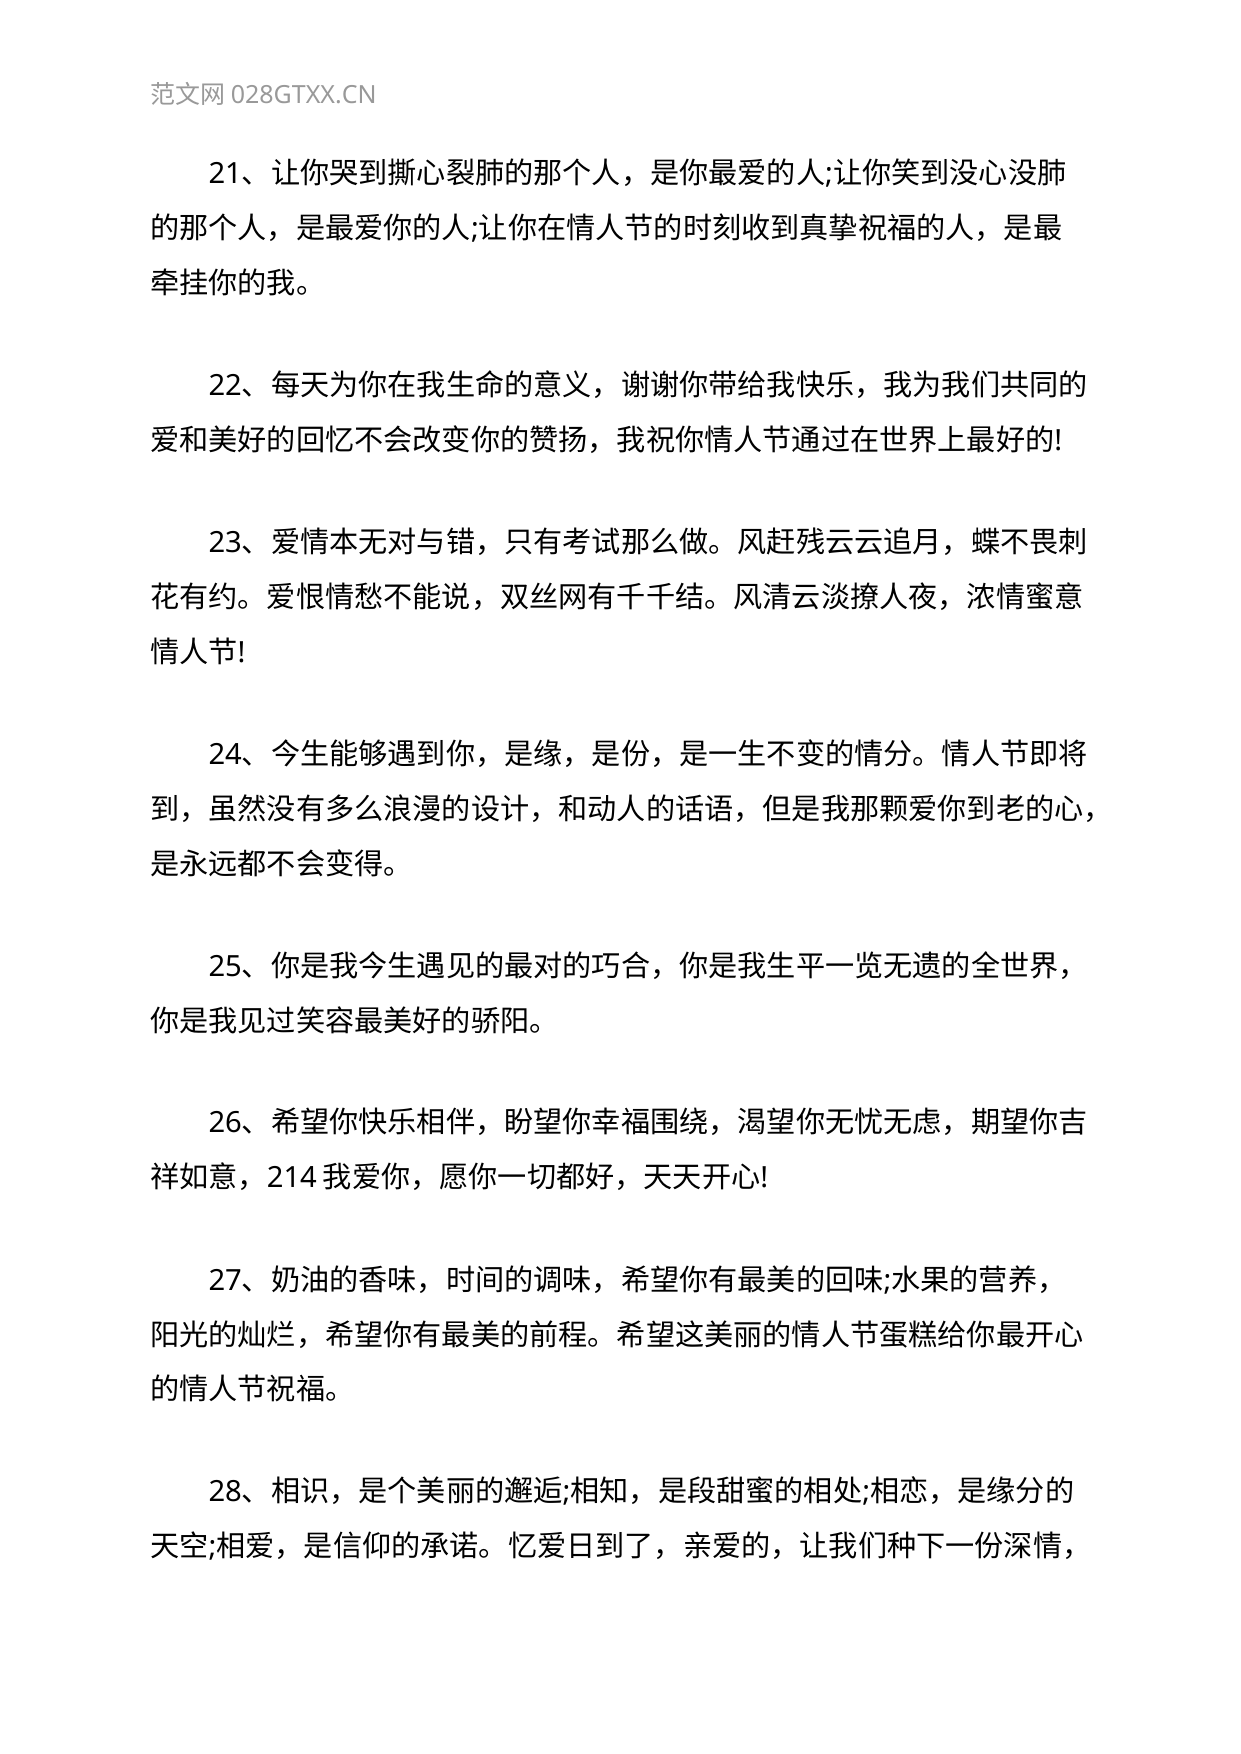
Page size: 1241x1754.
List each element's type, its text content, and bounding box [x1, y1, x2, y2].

text 27、奶油的香味，时间的调味，希望你有最美的回味;水果的营养，阳光的灿烂，希望你有最美的前程。希望这美丽的情人节蛋糕给你最开心的情人节祝福。 [150, 1256, 1090, 1408]
text 25、你是我今生遇见的最对的巧合，你是我生平一览无遗的全世界，你是我见过笑容最美好的骄阳。 [150, 942, 1090, 1039]
text 23、爱情本无对与错，只有考试那么做。风赶残云云追月，蝶不畏刺花有约。爱恨情愁不能说，双丝网有千千结。风清云淡撩人夜，浓情蜜意情人节! [150, 519, 1090, 671]
text 22、每天为你在我生命的意义，谢谢你带给我快乐，我为我们共同的爱和美好的回忆不会改变你的赞扬，我祝你情人节通过在世界上最好的! [150, 362, 1090, 459]
text 26、希望你快乐相伴，盼望你幸福围绕，渴望你无忧无虑，期望你吉祥如意，214我爱你，愿你一切都好，天天开心! [150, 1099, 1090, 1196]
text 24、今生能够遇到你，是缘，是份，是一生不变的情分。情人节即将到，虽然没有多么浪漫的设计，和动人的话语，但是我那颗爱你到老的心，是永远都不会变得。 [150, 731, 1090, 883]
text 21、让你哭到撕心裂肺的那个人，是你最爱的人;让你笑到没心没肺的那个人，是最爱你的人;让你在情人节的时刻收到真挚祝福的人，是最牵挂你的我。 [150, 150, 1090, 302]
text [150, 1468, 1090, 1565]
